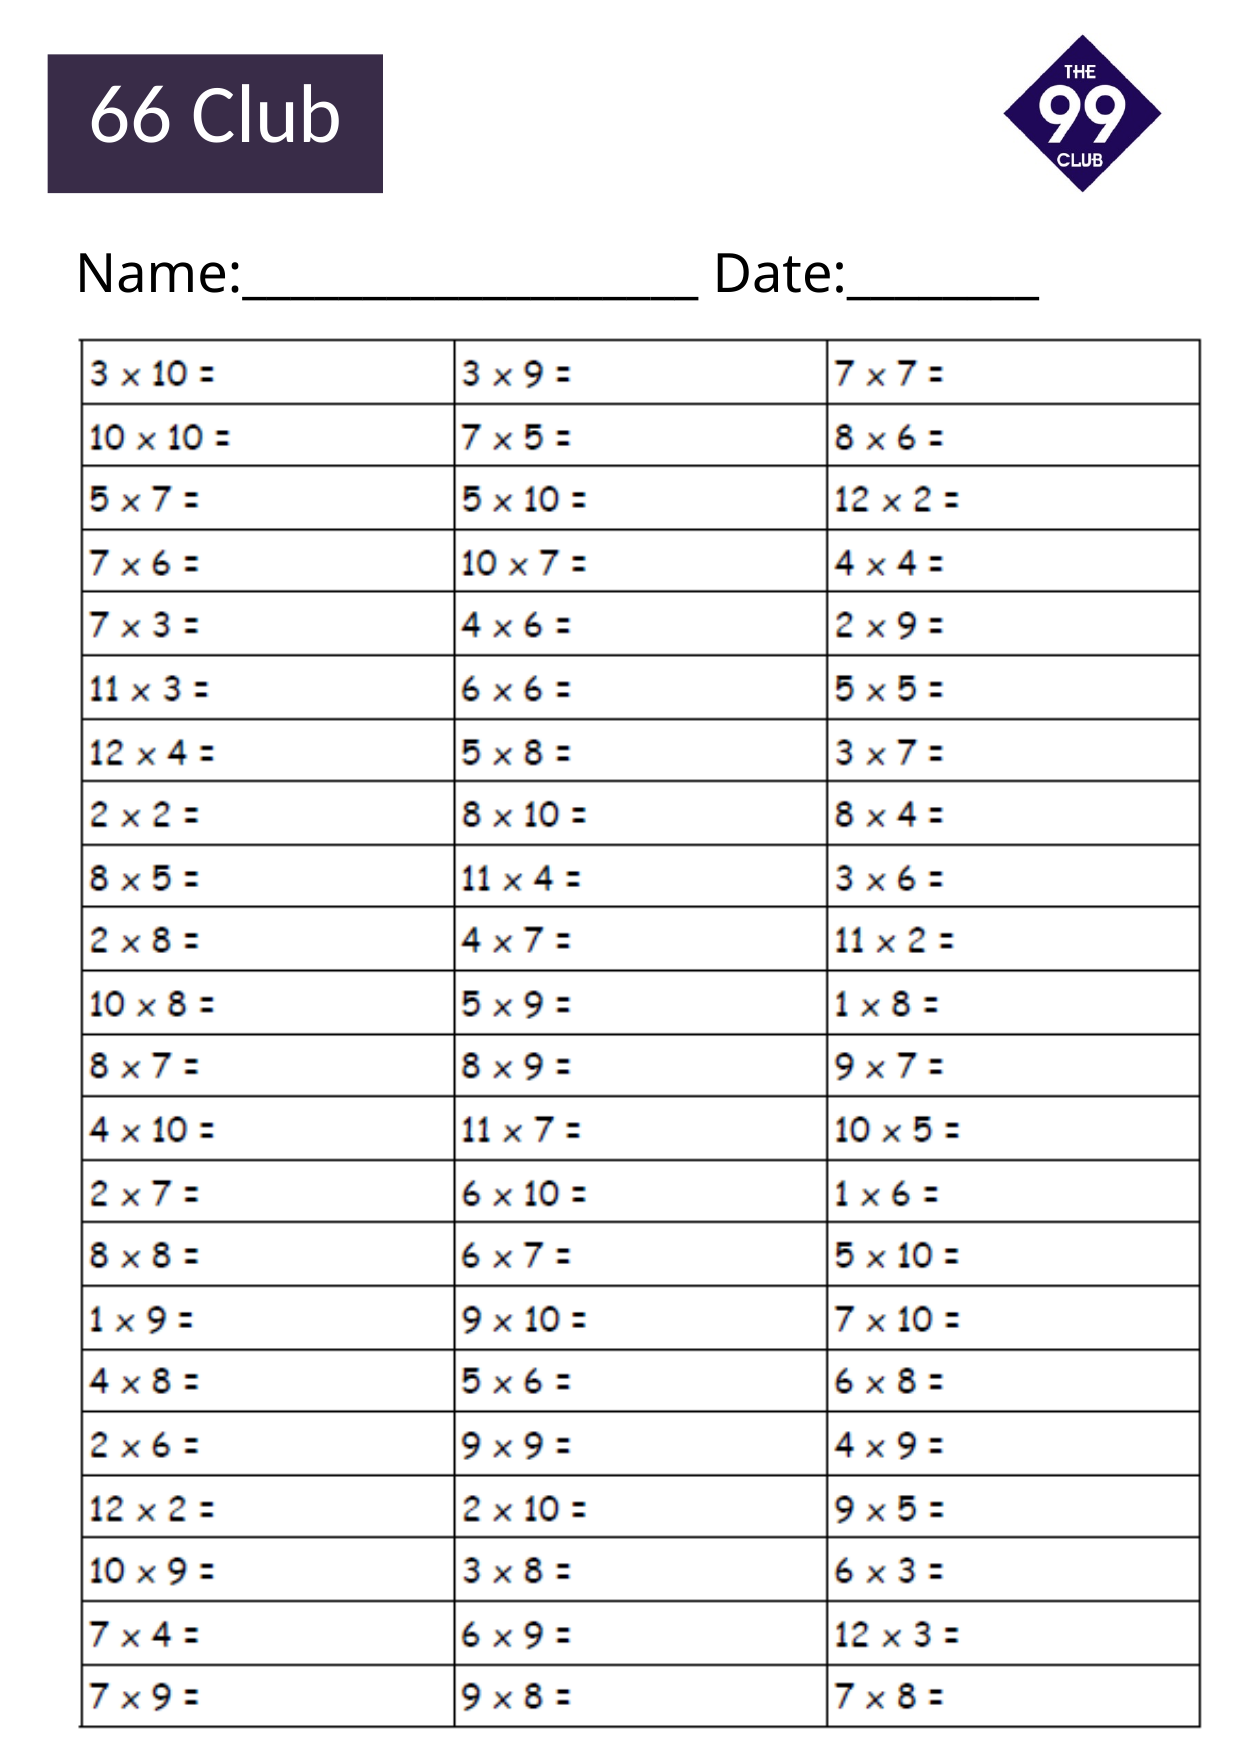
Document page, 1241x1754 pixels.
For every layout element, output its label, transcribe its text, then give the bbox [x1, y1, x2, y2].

picture [936, 33, 1222, 194]
text Name:___________________ Date:________ [75, 234, 1165, 308]
picture [75, 331, 1209, 1739]
